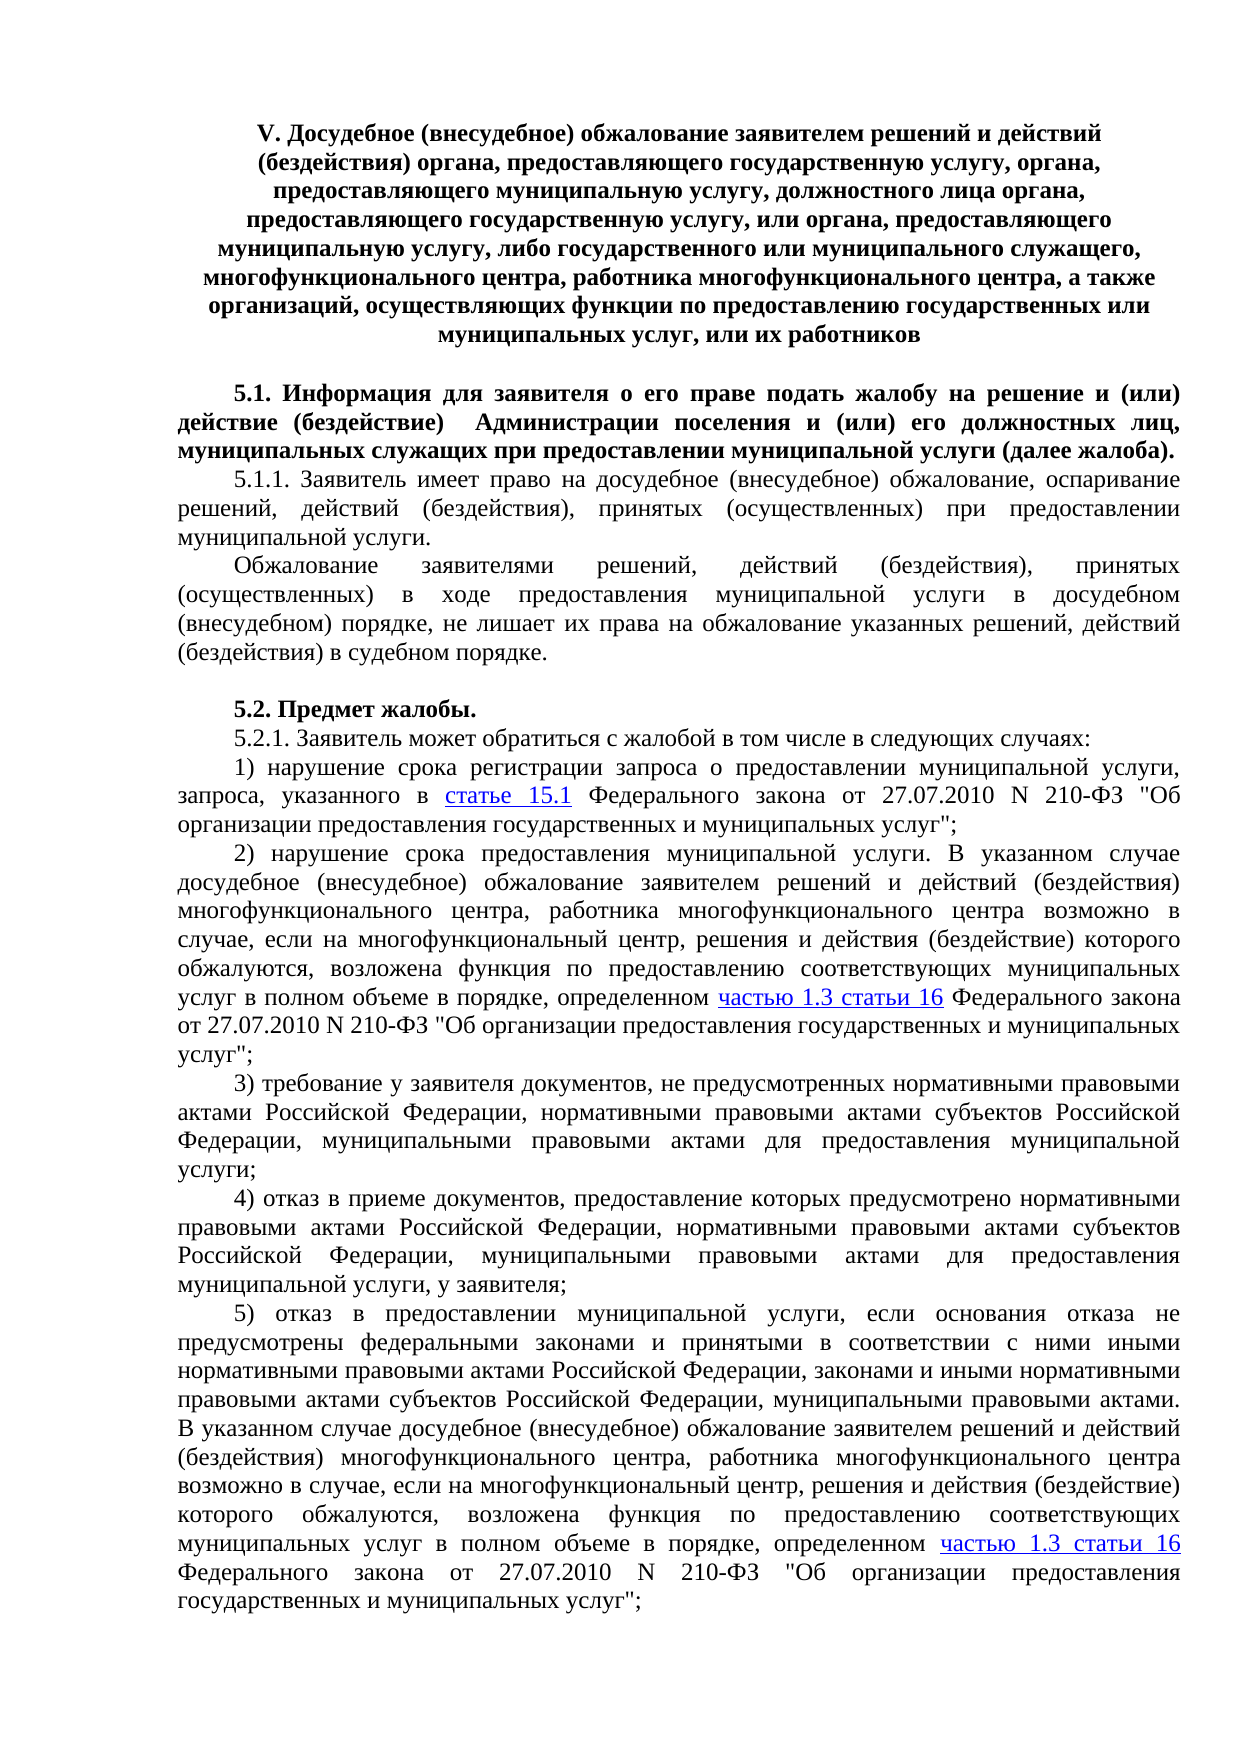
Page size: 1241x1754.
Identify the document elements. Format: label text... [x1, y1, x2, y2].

text 1) нарушение срока регистрации запроса о предоставлении муниципальной услуги, запроса, указанного в статье 15.1 Федерального закона от 27.07.2010 N 210-ФЗ "Об организации предоставления государственных и муниципальных услуг"; [177, 752, 1181, 838]
text Обжалование заявителями решений, действий (бездействия), принятых (осуществленных) в ходе предоставления муниципальной услуги в досудебном (внесудебном) порядке, не лишает их права на обжалование указанных решений, действий (бездействия) в судебном порядке. [177, 551, 1181, 666]
text 5.2. Предмет жалобы. [177, 694, 1181, 723]
text 4) отказ в приеме документов, предоставление которых предусмотрено нормативными правовыми актами Российской Федерации, нормативными правовыми актами субъектов Российской Федерации, муниципальными правовыми актами для предоставления муниципальной услуги, у заявителя; [177, 1183, 1181, 1298]
text 2) нарушение срока предоставления муниципальной услуги. В указанном случае досудебное (внесудебное) обжалование заявителем решений и действий (бездействия) многофункционального центра, работника многофункционального центра возможно в случае, если на многофункциональный центр, решения и действия (бездействие) которого обжалуются, возложена функция по предоставлению соответствующих муниципальных услуг в полном объеме в порядке, определенном частью 1.3 статьи 16 Федерального закона от 27.07.2010 N 210-ФЗ "Об организации предоставления государственных и муниципальных услуг"; [177, 838, 1181, 1068]
text 5.1.1. Заявитель имеет право на досудебное (внесудебное) обжалование, оспаривание решений, действий (бездействия), принятых (осуществленных) при предоставлении муниципальной услуги. [177, 464, 1181, 551]
text 5) отказ в предоставлении муниципальной услуги, если основания отказа не предусмотрены федеральными законами и принятыми в соответствии с ними иными нормативными правовыми актами Российской Федерации, законами и иными нормативными правовыми актами субъектов Российской Федерации, муниципальными правовыми актами. В указанном случае досудебное (внесудебное) обжалование заявителем решений и действий (бездействия) многофункционального центра, работника многофункционального центра возможно в случае, если на многофункциональный центр, решения и действия (бездействие) которого обжалуются, возложена функция по предоставлению соответствующих муниципальных услуг в полном объеме в порядке, определенном частью 1.3 статьи 16 Федерального закона от 27.07.2010 N 210-ФЗ "Об организации предоставления государственных и муниципальных услуг"; [177, 1298, 1181, 1614]
text V. Досудебное (внесудебное) обжалование заявителем решений и действий (бездействия) органа, предоставляющего государственную услугу, органа, предоставляющего муниципальную услугу, должностного лица органа, предоставляющего государственную услугу, или органа, предоставляющего муниципальную услугу, либо государственного или муниципального служащего, многофункционального центра, работника многофункционального центра, а также организаций, осуществляющих функции по предоставлению государственных или муниципальных услуг, или их работников [177, 118, 1181, 348]
text 5.2.1. Заявитель может обратиться с жалобой в том числе в следующих случаях: [177, 723, 1181, 752]
text 3) требование у заявителя документов, не предусмотренных нормативными правовыми актами Российской Федерации, нормативными правовыми актами субъектов Российской Федерации, муниципальными правовыми актами для предоставления муниципальной услуги; [177, 1068, 1181, 1183]
text 5.1. Информация для заявителя о его праве подать жалобу на решение и (или) действие (бездействие) Администрации поселения и (или) его должностных лиц, муниципальных служащих при предоставлении муниципальной услуги (далее жалоба). [177, 378, 1181, 464]
